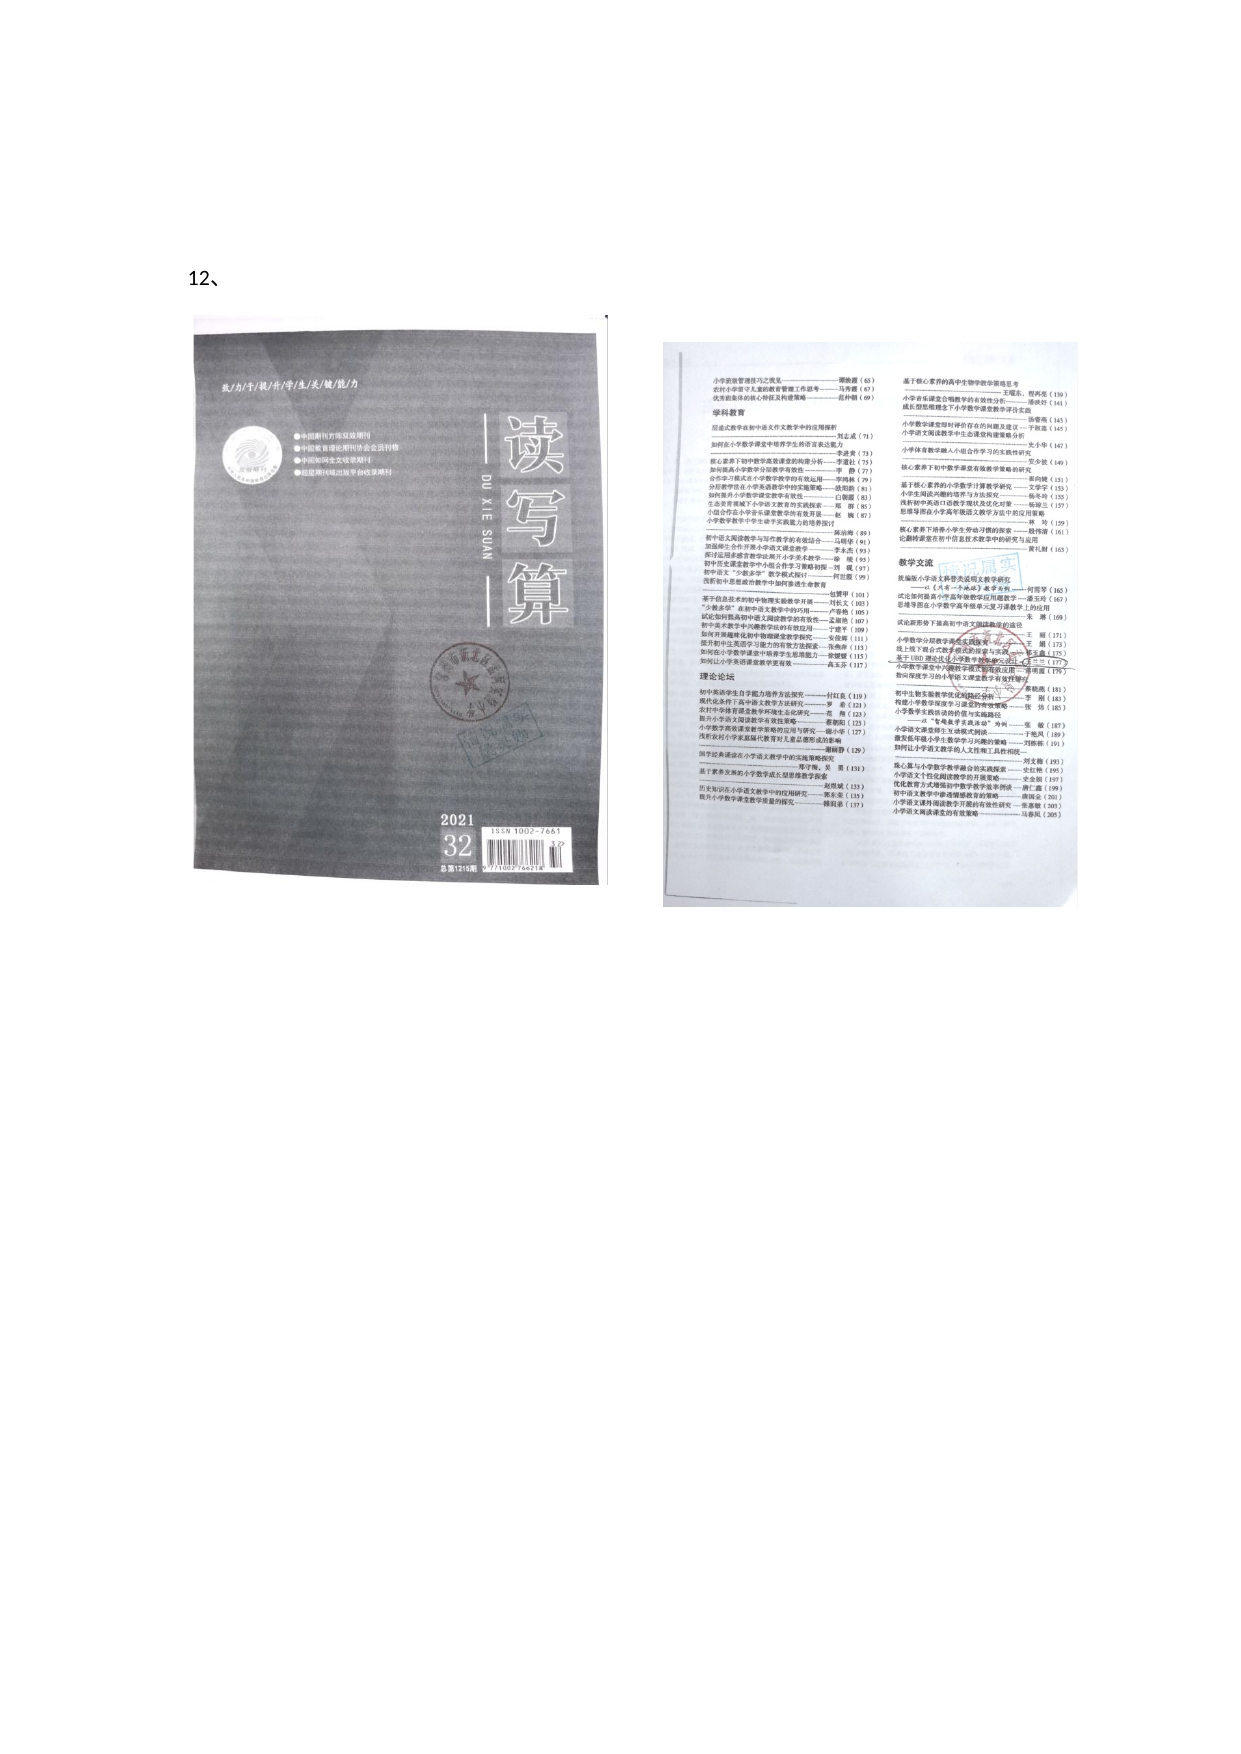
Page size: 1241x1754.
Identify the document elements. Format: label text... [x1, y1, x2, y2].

picture [193, 315, 608, 885]
picture [663, 342, 1078, 907]
text 12、 [187, 259, 1053, 292]
